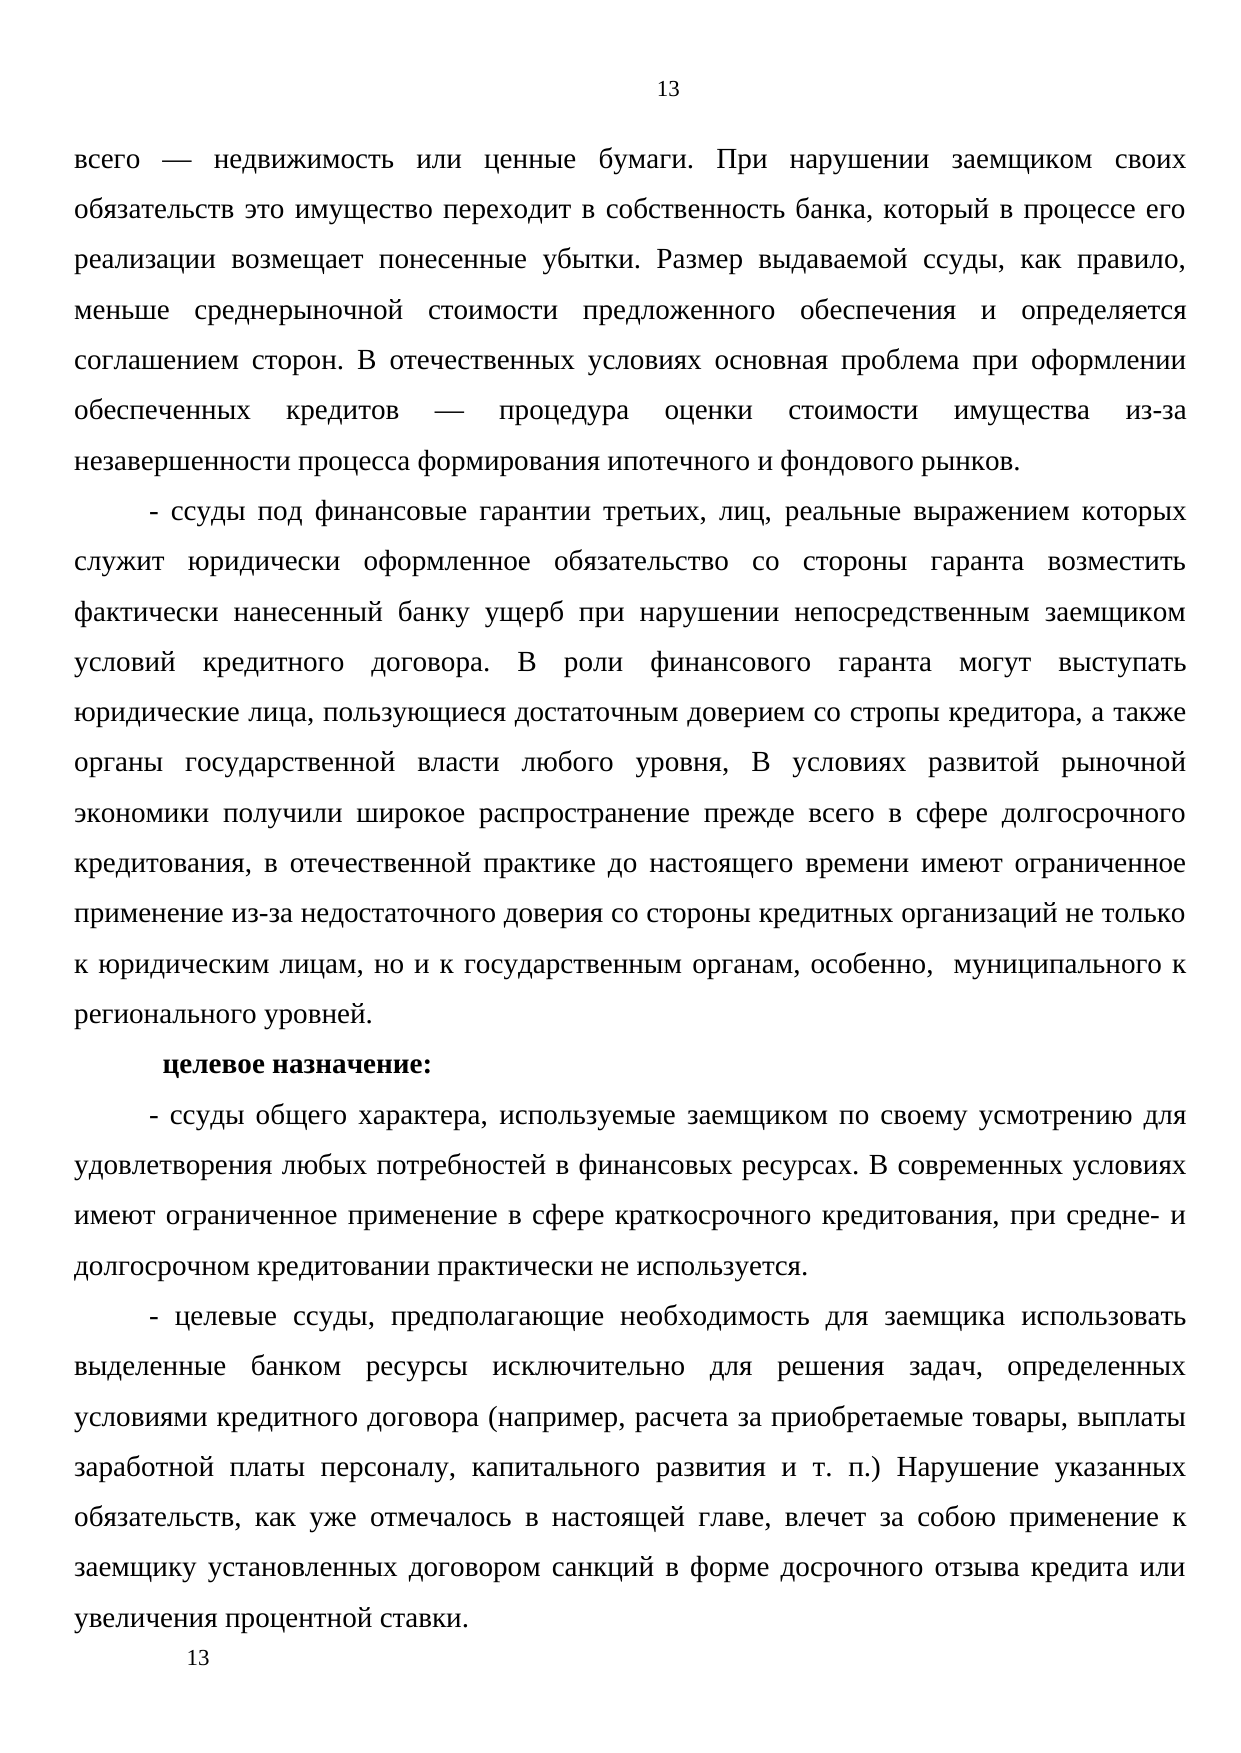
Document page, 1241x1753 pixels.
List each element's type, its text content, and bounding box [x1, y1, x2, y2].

text - ссуды под финансовые гарантии третьих, лиц, реальные выражением которых служит юридически оформленное обязательство со стороны гаранта возместить фактически нанесенный банку ущерб при нарушении непосредственным заемщиком условий кредитного договора. В роли финансового гаранта могут выступать юридические лица, пользующиеся достаточным доверием со стропы кредитора, а также органы государственной власти любого уровня, В условиях развитой рыночной экономики получили широкое распространение прежде всего в сфере долгосрочного кредитования, в отечественной практике до настоящего времени имеют ограниченное применение из-за недостаточного доверия со стороны кредитных организаций не только к юридическим лицам, но и к государственным органам, особенно, муниципального к регионального уровней. [74, 493, 1187, 1030]
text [74, 141, 1187, 476]
text - ссуды общего характера, используемые заемщиком по своему усмотрению для удовлетворения любых потребностей в финансовых ресурсах. В современных условиях имеют ограниченное применение в сфере краткосрочного кредитования, при средне- и долгосрочном кредитовании практически не используется. [74, 1097, 1187, 1281]
text - целевые ссуды, предполагающие необходимость для заемщика использовать выделенные банком ресурсы исключительно для решения задач, определенных условиями кредитного договора (например, расчета за приобретаемые товары, выплаты заработной платы персоналу, капитального развития и т. п.) Нарушение указанных обязательств, как уже отмечалось в настоящей главе, влечет за собою применение к заемщику установленных договором санкций в форме досрочного отзыва кредита или увеличения процентной ставки. [74, 1298, 1187, 1633]
text целевое назначение: [74, 1046, 1187, 1080]
